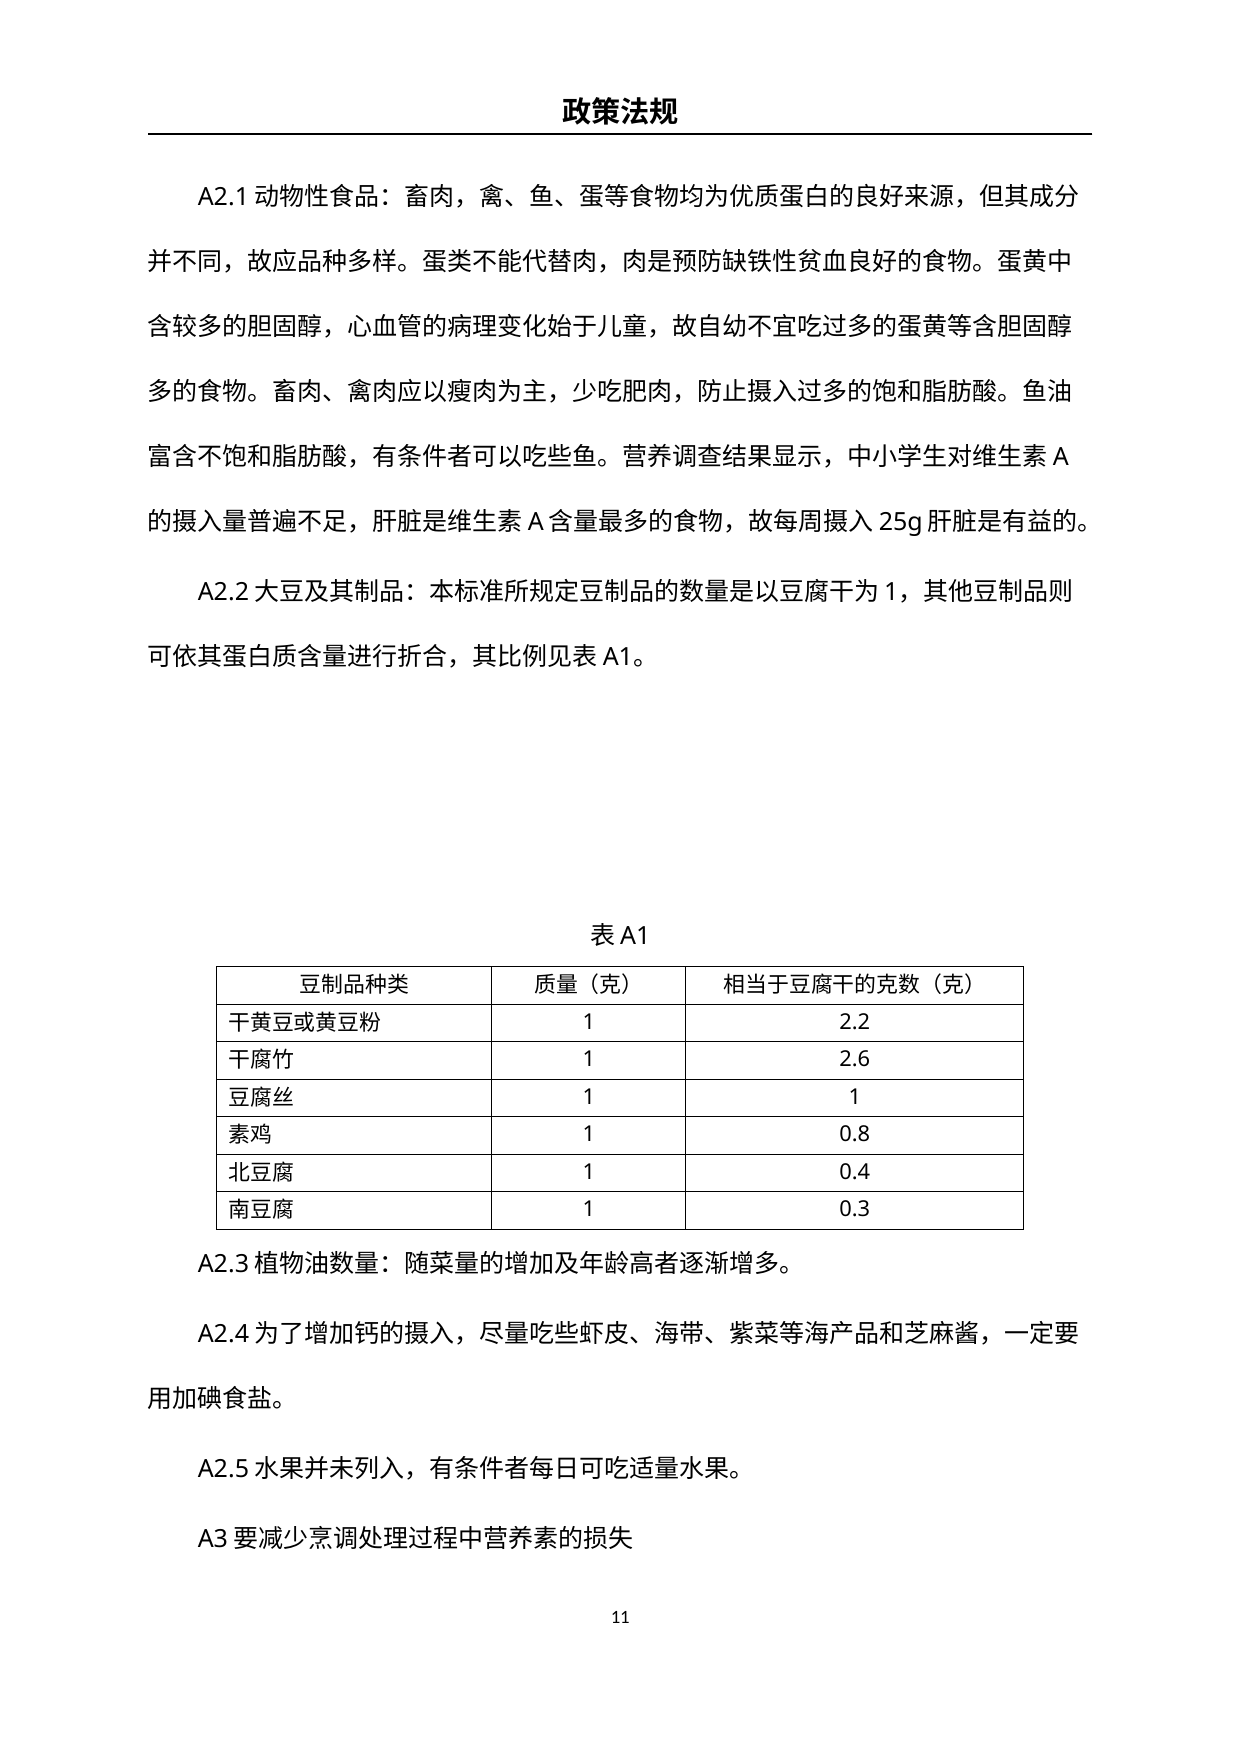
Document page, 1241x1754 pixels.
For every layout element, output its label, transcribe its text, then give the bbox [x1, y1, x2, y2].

text 表A1 [148, 901, 1092, 966]
table_cell 1 [492, 1005, 685, 1041]
text A2.4为了增加钙的摄入，尽量吃些虾皮、海带、紫菜等海产品和芝麻酱，一定要用加碘食盐。 [148, 1299, 1092, 1429]
table_cell 干黄豆或黄豆粉 [217, 1005, 491, 1041]
table_cell 0.4 [686, 1155, 1023, 1191]
table_cell 1 [492, 1117, 685, 1153]
table_cell 1 [492, 1080, 685, 1116]
text A2.5水果并未列入，有条件者每日可吃适量水果。 [148, 1434, 1092, 1499]
table_cell 0.8 [686, 1117, 1023, 1153]
table_cell 1 [492, 1192, 685, 1228]
text A2.2大豆及其制品：本标准所规定豆制品的数量是以豆腐干为1，其他豆制品则可依其蛋白质含量进行折合，其比例见表A1。 [148, 557, 1092, 687]
table_cell 1 [686, 1080, 1023, 1116]
table_cell 2.2 [686, 1005, 1023, 1041]
table_cell 1 [492, 1155, 685, 1191]
table_cell 干腐竹 [217, 1042, 491, 1078]
table_header 质量（克） [492, 967, 685, 1003]
table_cell 素鸡 [217, 1117, 491, 1153]
table_cell 豆腐丝 [217, 1080, 491, 1116]
table_header 相当于豆腐干的克数（克） [686, 967, 1023, 1003]
table_cell 1 [492, 1042, 685, 1078]
text A2.1动物性食品：畜肉，禽、鱼、蛋等食物均为优质蛋白的良好来源，但其成分并不同，故应品种多样。蛋类不能代替肉，肉是预防缺铁性贫血良好的食物。蛋黄中含较多的胆固醇，心血管的病理变化始于儿童，故自幼不宜吃过多的蛋黄等含胆固醇多的食物。畜肉、禽肉应以瘦肉为主，少吃肥肉，防止摄入过多的饱和脂肪酸。鱼油富含不饱和脂肪酸，有条件者可以吃些鱼。营养调查结果显示，中小学生对维生素A的摄入量普遍不足，肝脏是维生素A含量最多的食物，故每周摄入25g肝脏是有益的。 [148, 162, 1092, 552]
table_cell 北豆腐 [217, 1155, 491, 1191]
table_cell 0.3 [686, 1192, 1023, 1228]
text A3要减少烹调处理过程中营养素的损失 [148, 1504, 1092, 1569]
table_cell 南豆腐 [217, 1192, 491, 1228]
text A2.3植物油数量：随菜量的增加及年龄高者逐渐增多。 [148, 1229, 1092, 1294]
table_cell 2.6 [686, 1042, 1023, 1078]
table_header 豆制品种类 [217, 967, 491, 1003]
